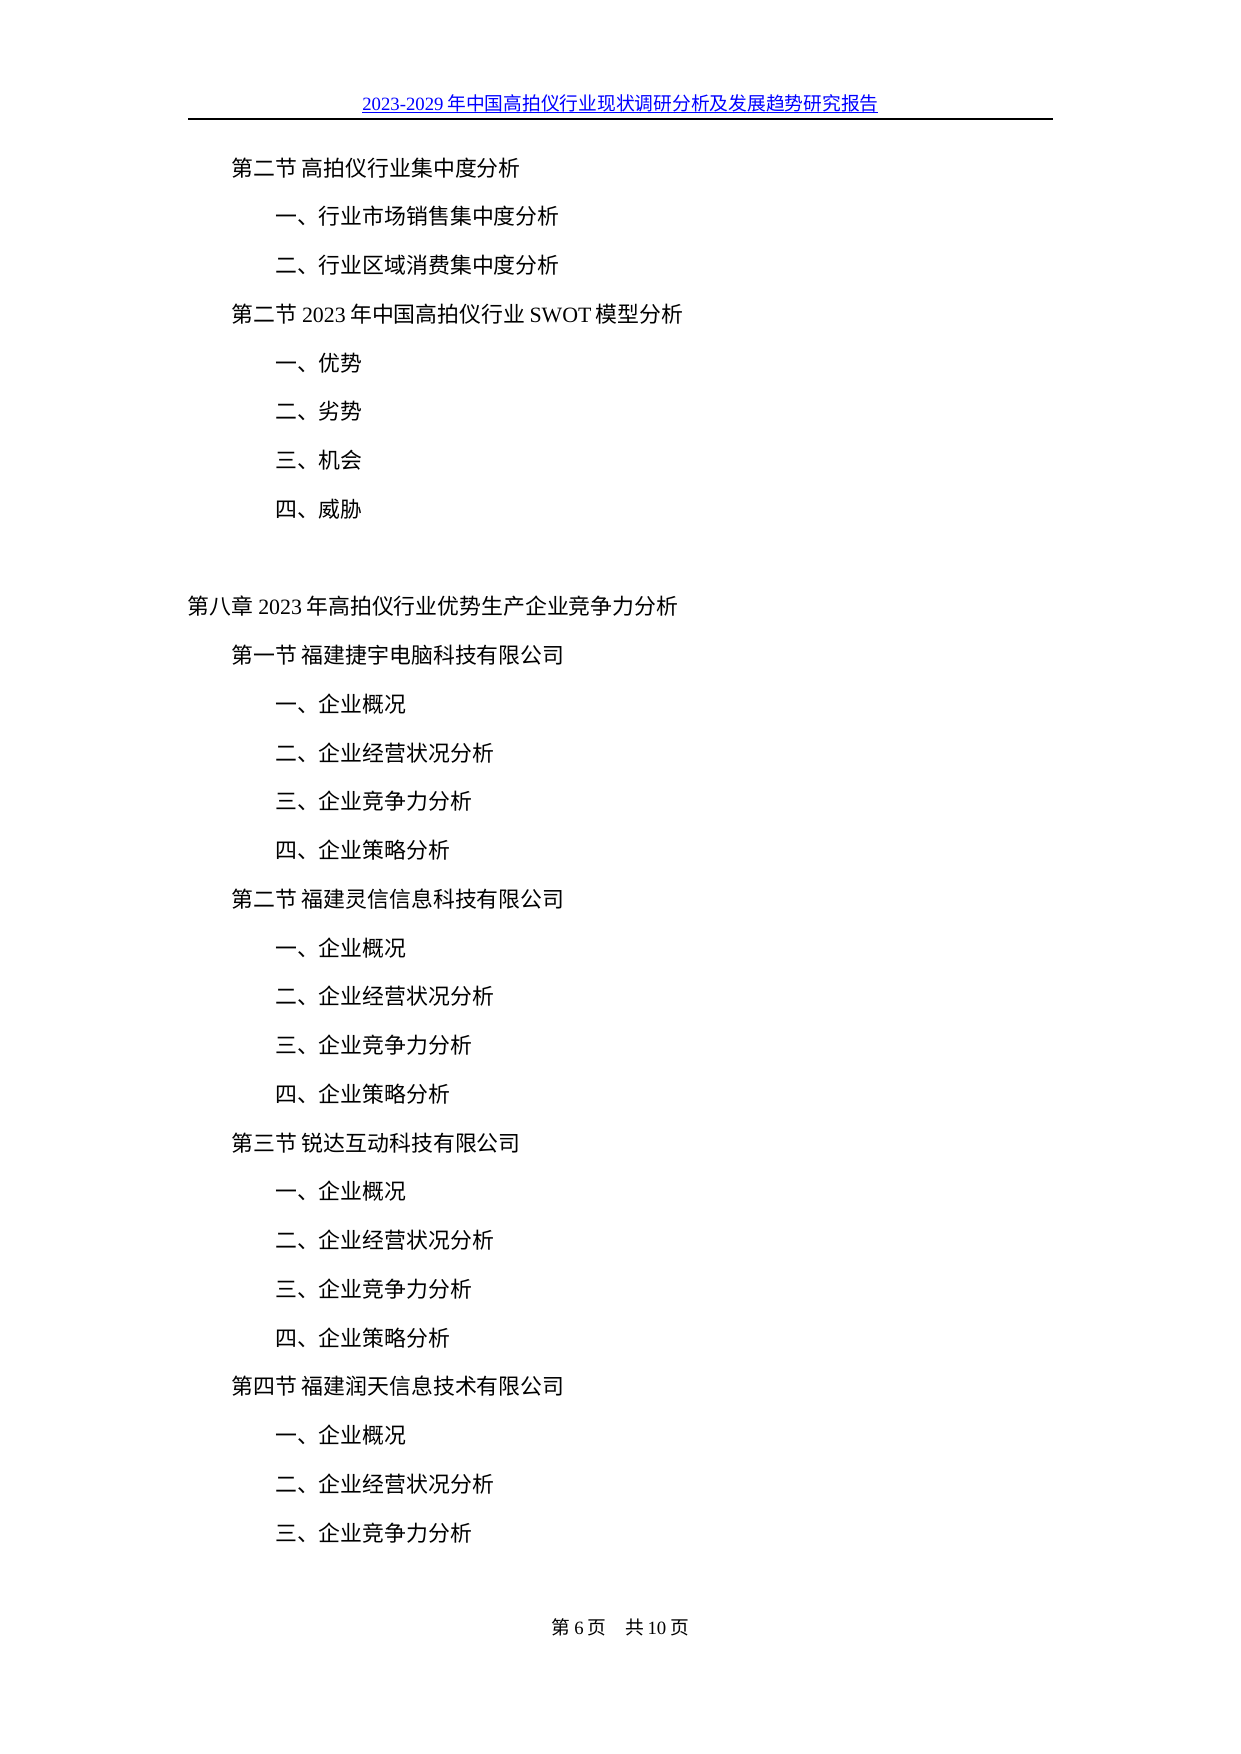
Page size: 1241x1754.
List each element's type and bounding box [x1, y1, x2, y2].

text [187, 150, 1053, 1548]
